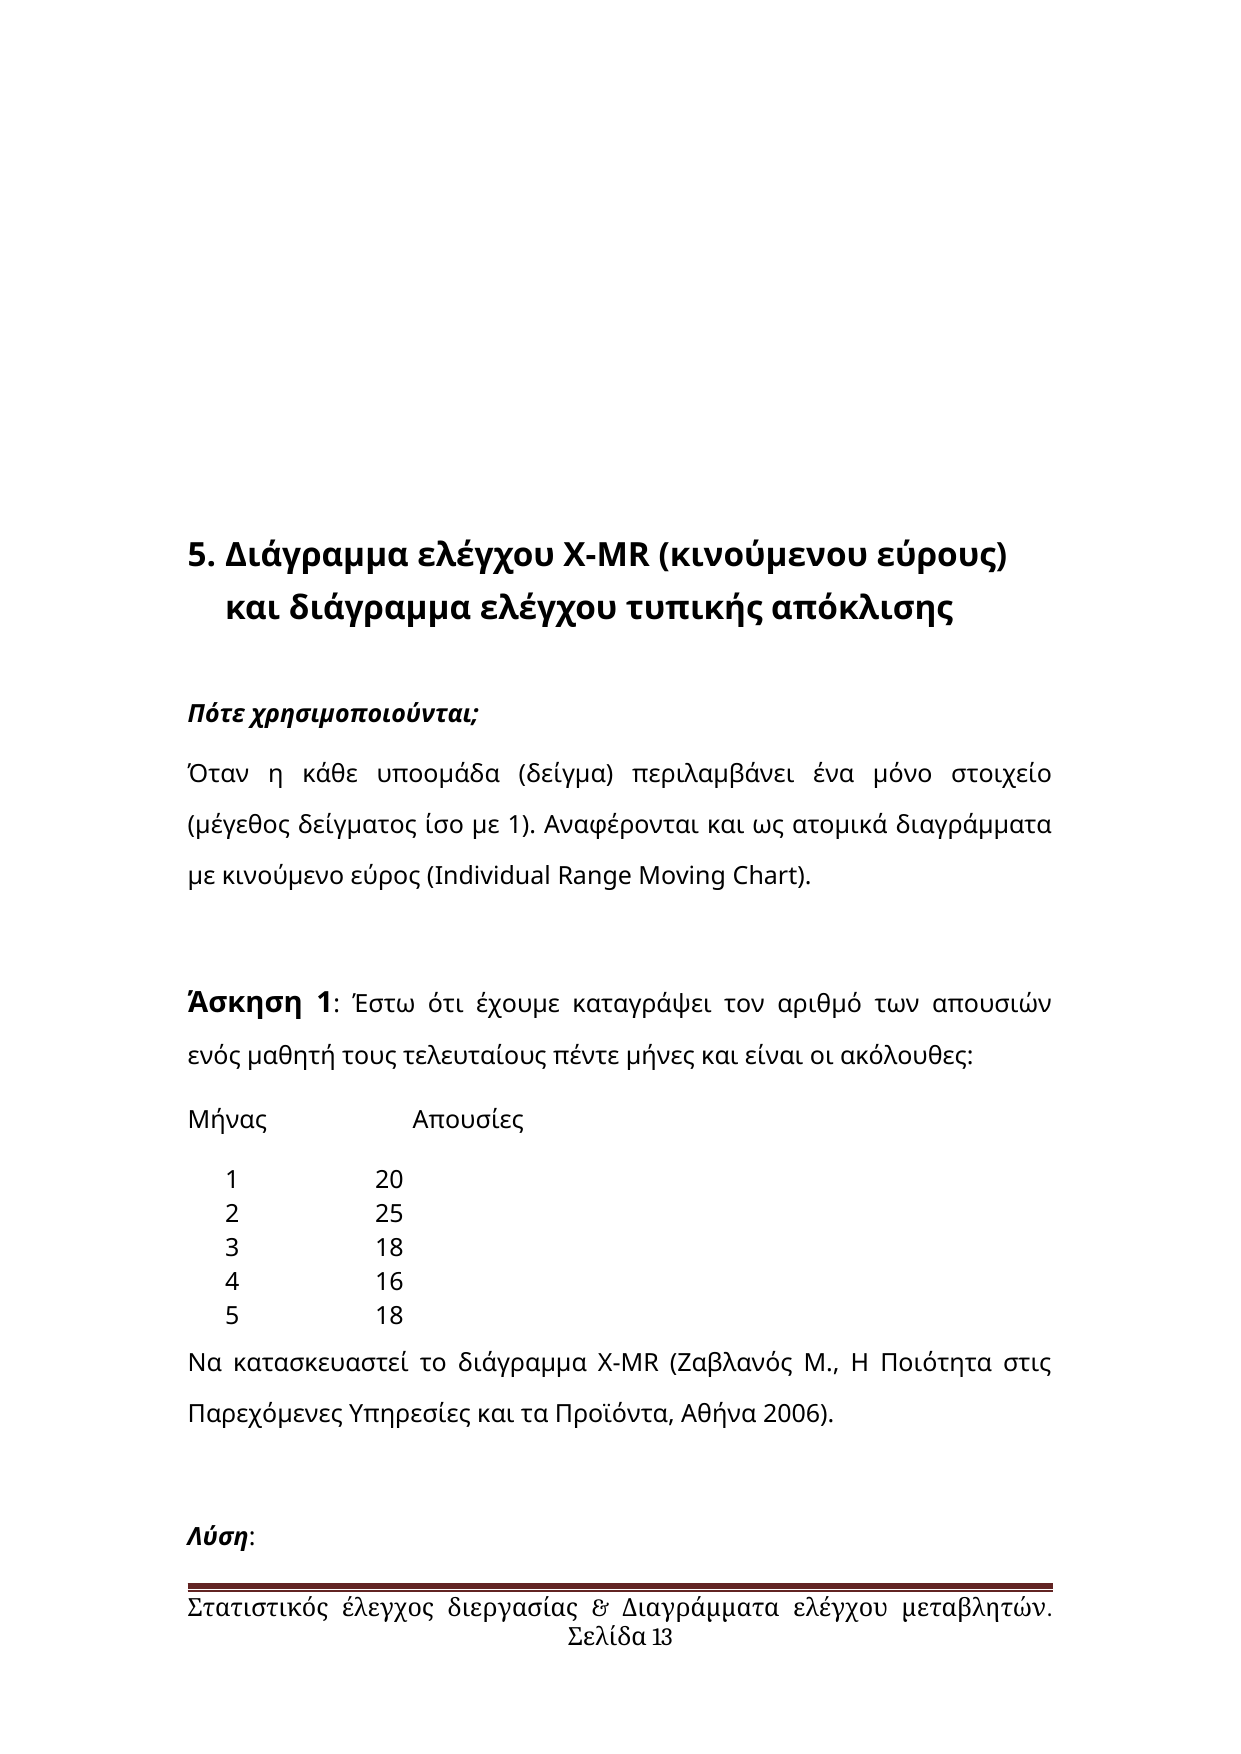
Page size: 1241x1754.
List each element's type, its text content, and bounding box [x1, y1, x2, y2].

list 25 [225, 1196, 1053, 1229]
list 16 [225, 1264, 1053, 1298]
text Λύση: [187, 1519, 1053, 1553]
list 18 [225, 1298, 1053, 1332]
list 20 [225, 1161, 1053, 1196]
subtitle Διάγραμμα ελέγχου X-MR (κινούμενου εύρους) και διάγραμμα ελέγχου τυπικής απόκλισης [187, 531, 1053, 629]
text Όταν η κάθε υποομάδα (δείγμα) περιλαμβάνει ένα μόνο στοιχείο (μέγεθος δείγματος ίσο με 1). Αναφέρονται και ως ατομικά διαγράμματα με κινούμενο εύρος (Individual Range Moving Chart). [187, 756, 1053, 892]
text Πότε χρησιμοποιούνται; [187, 696, 1053, 730]
text Άσκηση 1: Έστω ότι έχουμε καταγράψει τον αριθμό των απουσιών ενός μαθητή τους τελευταίους πέντε μήνες και είναι οι ακόλουθες: [187, 981, 1053, 1072]
text Μήνας Απουσίες [187, 1101, 1053, 1136]
text Να κατασκευαστεί το διάγραμμα X-MR (Ζαβλανός Μ., Η Ποιότητα στις Παρεχόμενες Υπηρεσίες και τα Προϊόντα, Αθήνα 2006). [187, 1344, 1053, 1429]
list 18 [225, 1229, 1053, 1264]
